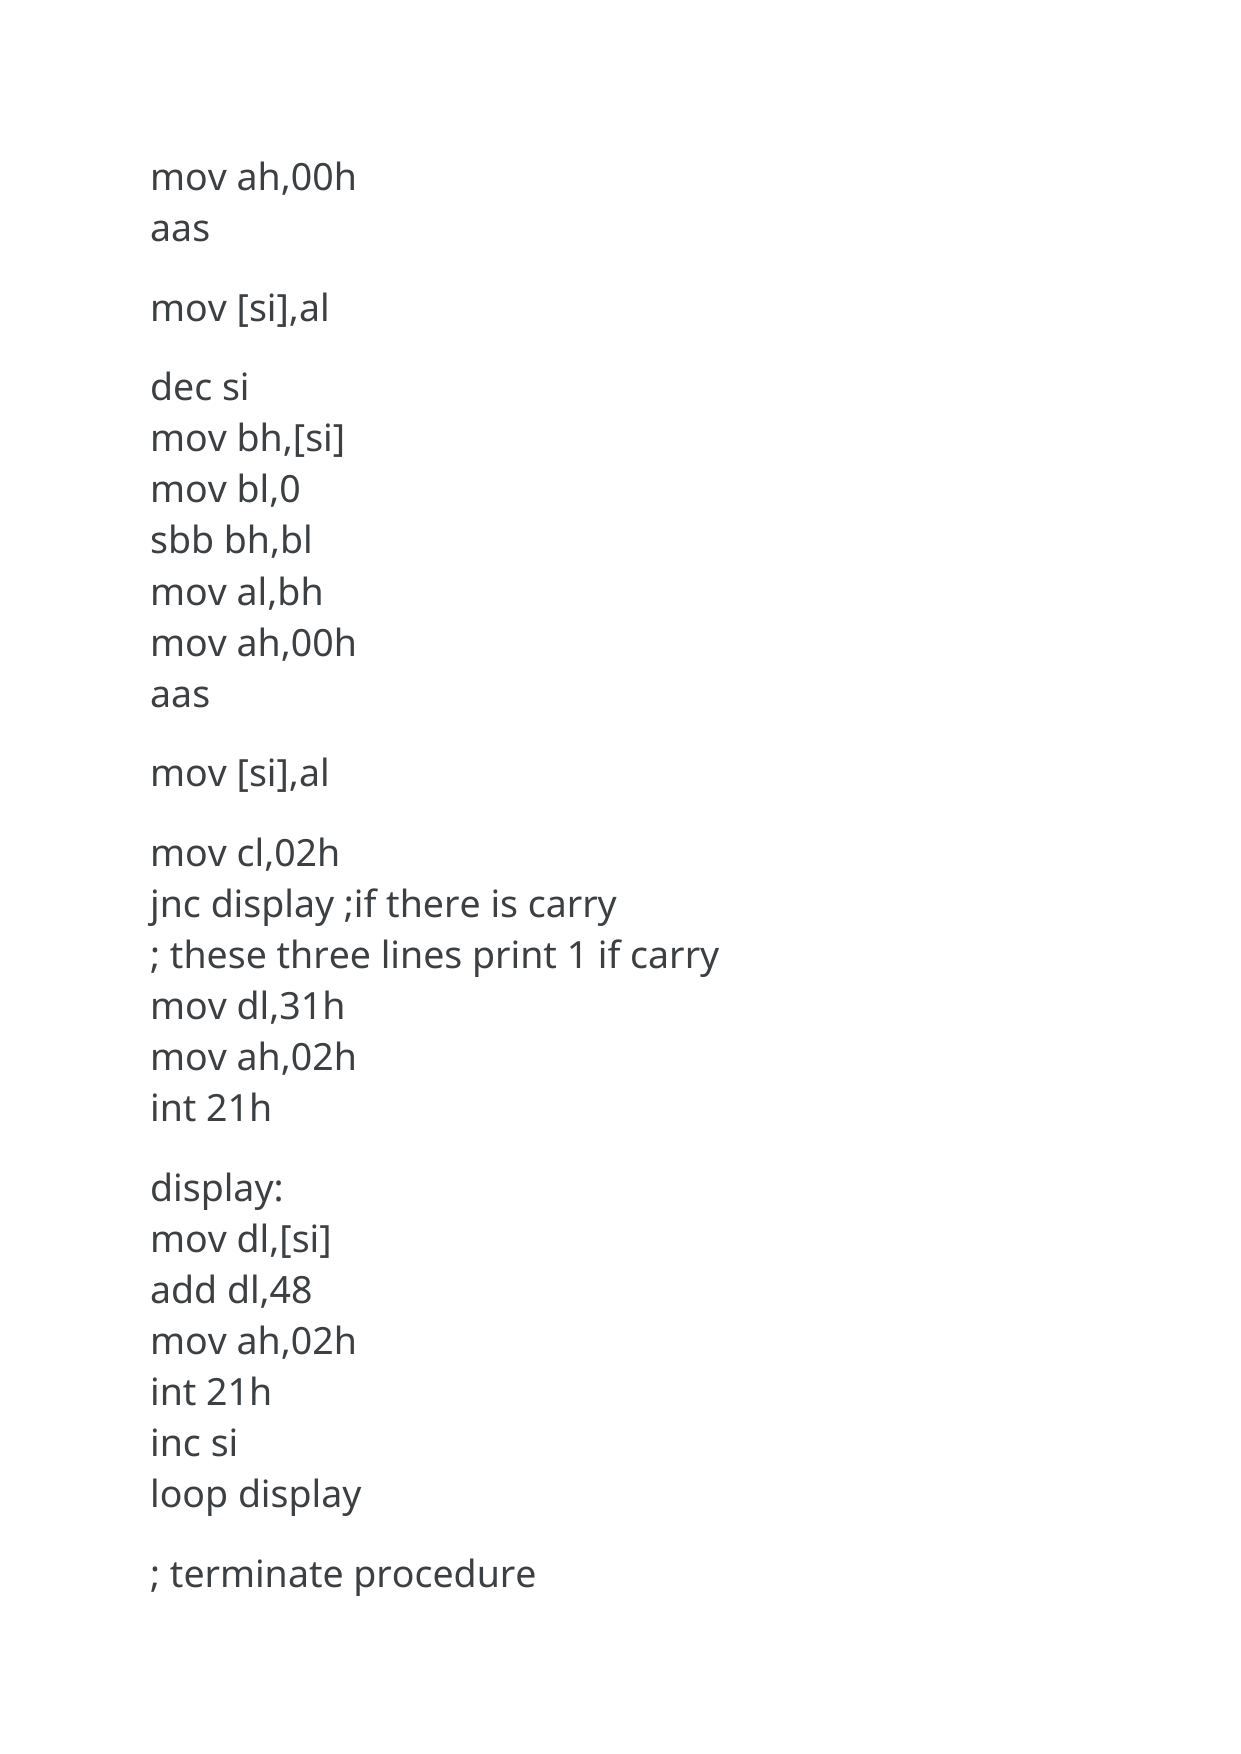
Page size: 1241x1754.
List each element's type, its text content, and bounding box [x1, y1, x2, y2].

text mov al,bh [150, 565, 1090, 616]
text aas [150, 201, 1090, 252]
text mov bh,[si] [150, 412, 1090, 463]
text mov ah,00h [150, 616, 1090, 667]
text ; these three lines print 1 if carry [150, 928, 1090, 979]
text mov dl,31h [150, 979, 1090, 1031]
text mov [si],al [150, 747, 1090, 798]
text mov ah,02h [150, 1031, 1090, 1082]
text add dl,48 [150, 1263, 1090, 1314]
text int 21h [150, 1366, 1090, 1417]
text mov ah,02h [150, 1314, 1090, 1366]
text jnc display ;if there is carry [150, 877, 1090, 928]
text dec si [150, 361, 1090, 412]
text mov ah,00h [150, 150, 1090, 201]
text mov bl,0 [150, 463, 1090, 514]
text aas [150, 667, 1090, 718]
text mov dl,[si] [150, 1212, 1090, 1263]
text inc si [150, 1417, 1090, 1468]
text ; terminate procedure [150, 1547, 1090, 1598]
text mov [si],al [150, 281, 1090, 332]
text int 21h [150, 1082, 1090, 1133]
text loop display [150, 1468, 1090, 1519]
text display: [150, 1161, 1090, 1212]
text mov cl,02h [150, 826, 1090, 877]
text sbb bh,bl [150, 514, 1090, 565]
